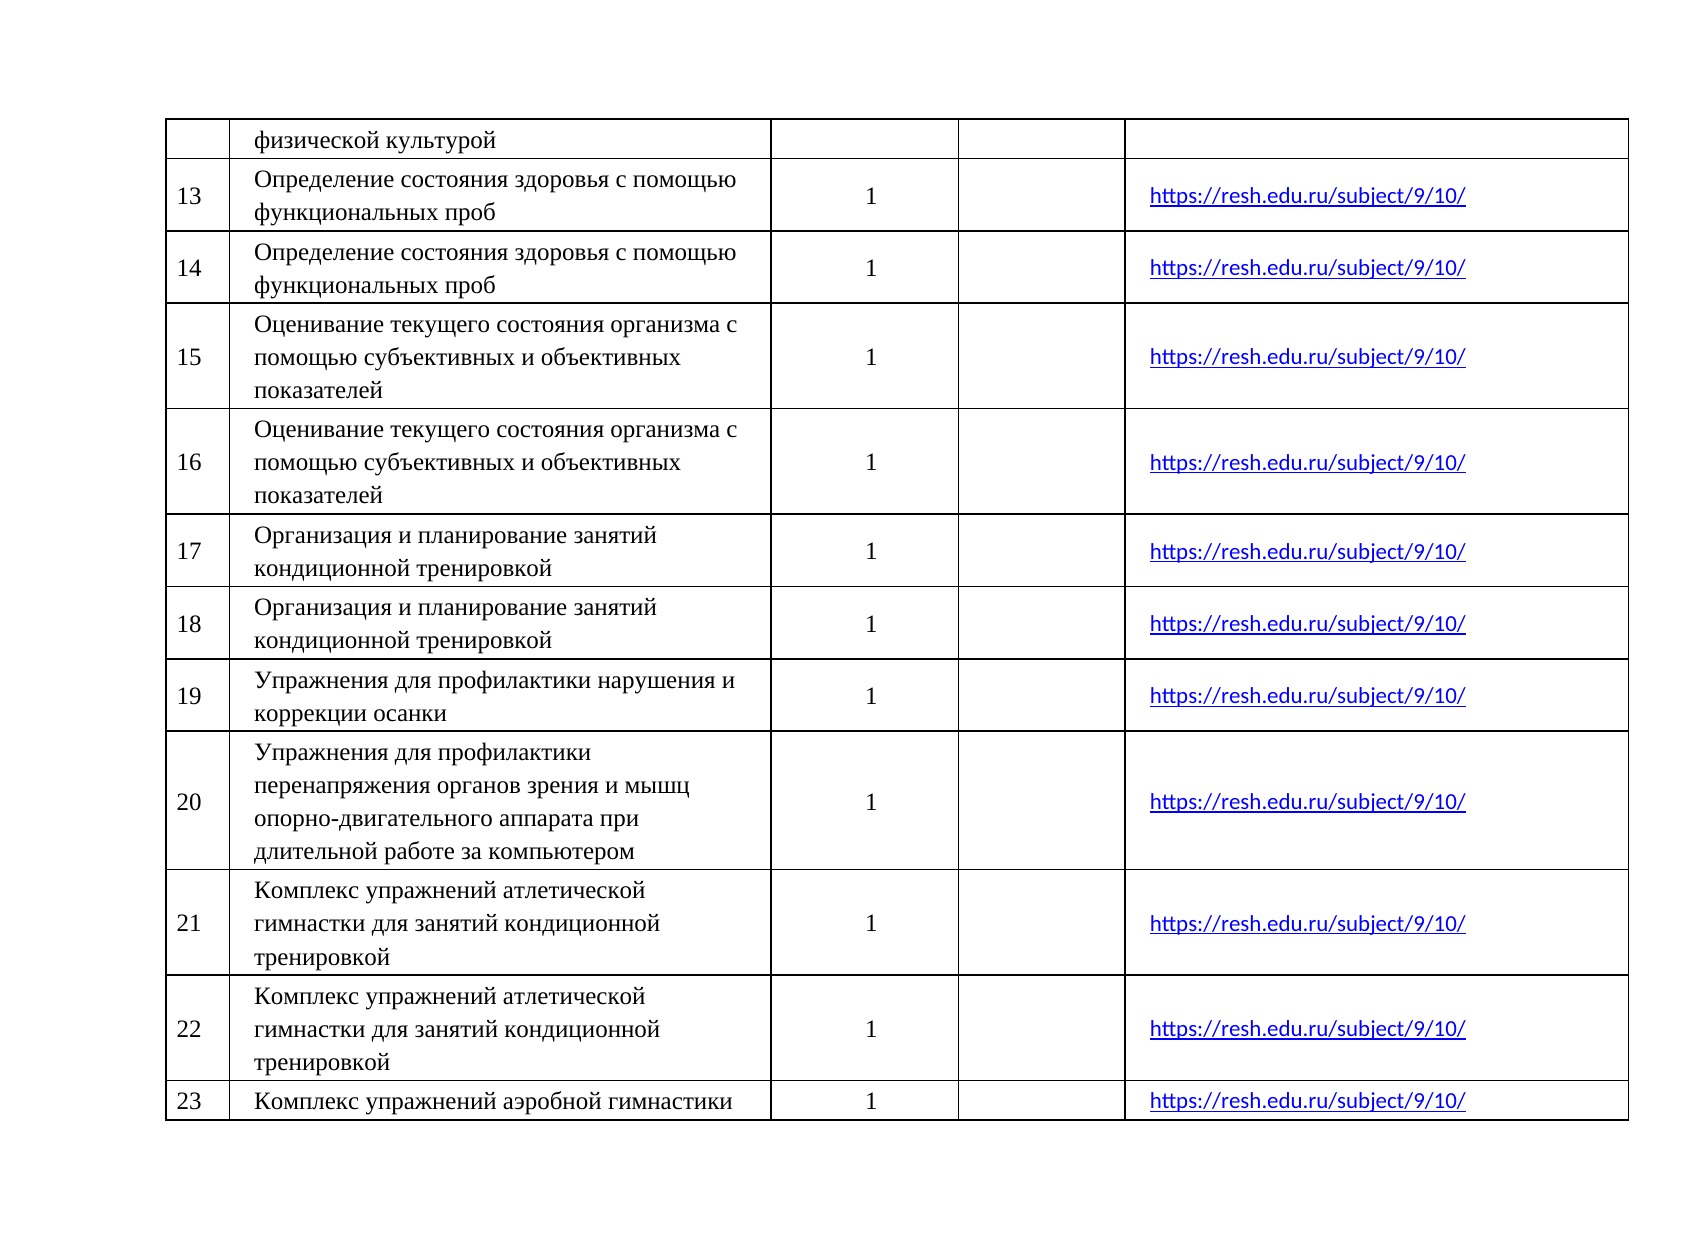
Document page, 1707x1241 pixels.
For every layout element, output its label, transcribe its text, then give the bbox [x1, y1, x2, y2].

table_cell [959, 409, 1124, 513]
table_cell https://resh.edu.ru/subject/9/10/ [1126, 515, 1628, 586]
table_cell 21 [167, 870, 229, 974]
table_cell 22 [167, 976, 229, 1079]
table_cell 1 [772, 120, 958, 157]
table_cell Организация и планирование занятий кондиционной тренировкой [230, 515, 770, 586]
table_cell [230, 1081, 770, 1119]
table_cell [959, 304, 1124, 408]
table_cell Оценивание текущего состояния организма с помощью субъективных и объективных показателей [230, 304, 770, 408]
table_cell https://resh.edu.ru/subject/9/10/ [1126, 976, 1628, 1079]
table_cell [230, 120, 770, 157]
table_cell 1 [772, 732, 958, 869]
table_cell 1 [772, 159, 958, 230]
table_cell https://resh.edu.ru/subject/9/10/ [1126, 304, 1628, 408]
table_cell Упражнения для профилактики нарушения и коррекции осанки [230, 660, 770, 730]
table_cell Организация и планирование занятий кондиционной тренировкой [230, 587, 770, 658]
table_cell 23 [167, 1081, 229, 1119]
table_cell https://resh.edu.ru/subject/9/10/ [1126, 660, 1628, 730]
table_cell [959, 515, 1124, 586]
table_cell 1 [772, 870, 958, 974]
table_cell Оценивание текущего состояния организма с помощью субъективных и объективных показателей [230, 409, 770, 513]
table_cell 15 [167, 304, 229, 408]
table_cell 1 [772, 515, 958, 586]
table_cell 1 [772, 976, 958, 1079]
table_cell 13 [167, 159, 229, 230]
table_cell [959, 587, 1124, 658]
table_cell 12 [167, 120, 229, 157]
table_cell [959, 732, 1124, 869]
table_cell https://resh.edu.ru/subject/9/10/ [1126, 870, 1628, 974]
table_cell 1 [772, 1081, 958, 1119]
table_cell Комплекс упражнений атлетической гимнастки для занятий кондиционной тренировкой [230, 976, 770, 1079]
table_cell Упражнения для профилактики перенапряжения органов зрения и мышц опорно-двигательного аппарата при длительной работе за компьютером [230, 732, 770, 869]
table_cell 1 [772, 304, 958, 408]
table_cell Комплекс упражнений атлетической гимнастки для занятий кондиционной тренировкой [230, 870, 770, 974]
table_cell [959, 1081, 1124, 1119]
table_cell 16 [167, 409, 229, 513]
table_cell Определение состояния здоровья с помощью функциональных проб [230, 232, 770, 302]
table_cell 19 [167, 660, 229, 730]
table_cell [959, 660, 1124, 730]
table_cell 20 [167, 732, 229, 869]
table_cell [959, 976, 1124, 1079]
table_cell 1 [772, 409, 958, 513]
table_cell 1 [772, 587, 958, 658]
table_cell https://resh.edu.ru/subject/9/10/ [1126, 159, 1628, 230]
table_cell 1 [772, 660, 958, 730]
table_cell Определение состояния здоровья с помощью функциональных проб [230, 159, 770, 230]
table_cell [959, 232, 1124, 302]
table_cell 18 [167, 587, 229, 658]
table_cell https://resh.edu.ru/subject/9/10/ [1126, 587, 1628, 658]
table_cell 17 [167, 515, 229, 586]
table_cell [959, 159, 1124, 230]
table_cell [1126, 1081, 1628, 1119]
table_cell https://resh.edu.ru/subject/9/10/ [1126, 409, 1628, 513]
table_cell [959, 870, 1124, 974]
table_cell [1126, 120, 1628, 157]
table_cell https://resh.edu.ru/subject/9/10/ [1126, 232, 1628, 302]
table_cell 1 [772, 232, 958, 302]
table_cell 14 [167, 232, 229, 302]
table_cell https://resh.edu.ru/subject/9/10/ [1126, 732, 1628, 869]
table_cell [959, 120, 1124, 157]
